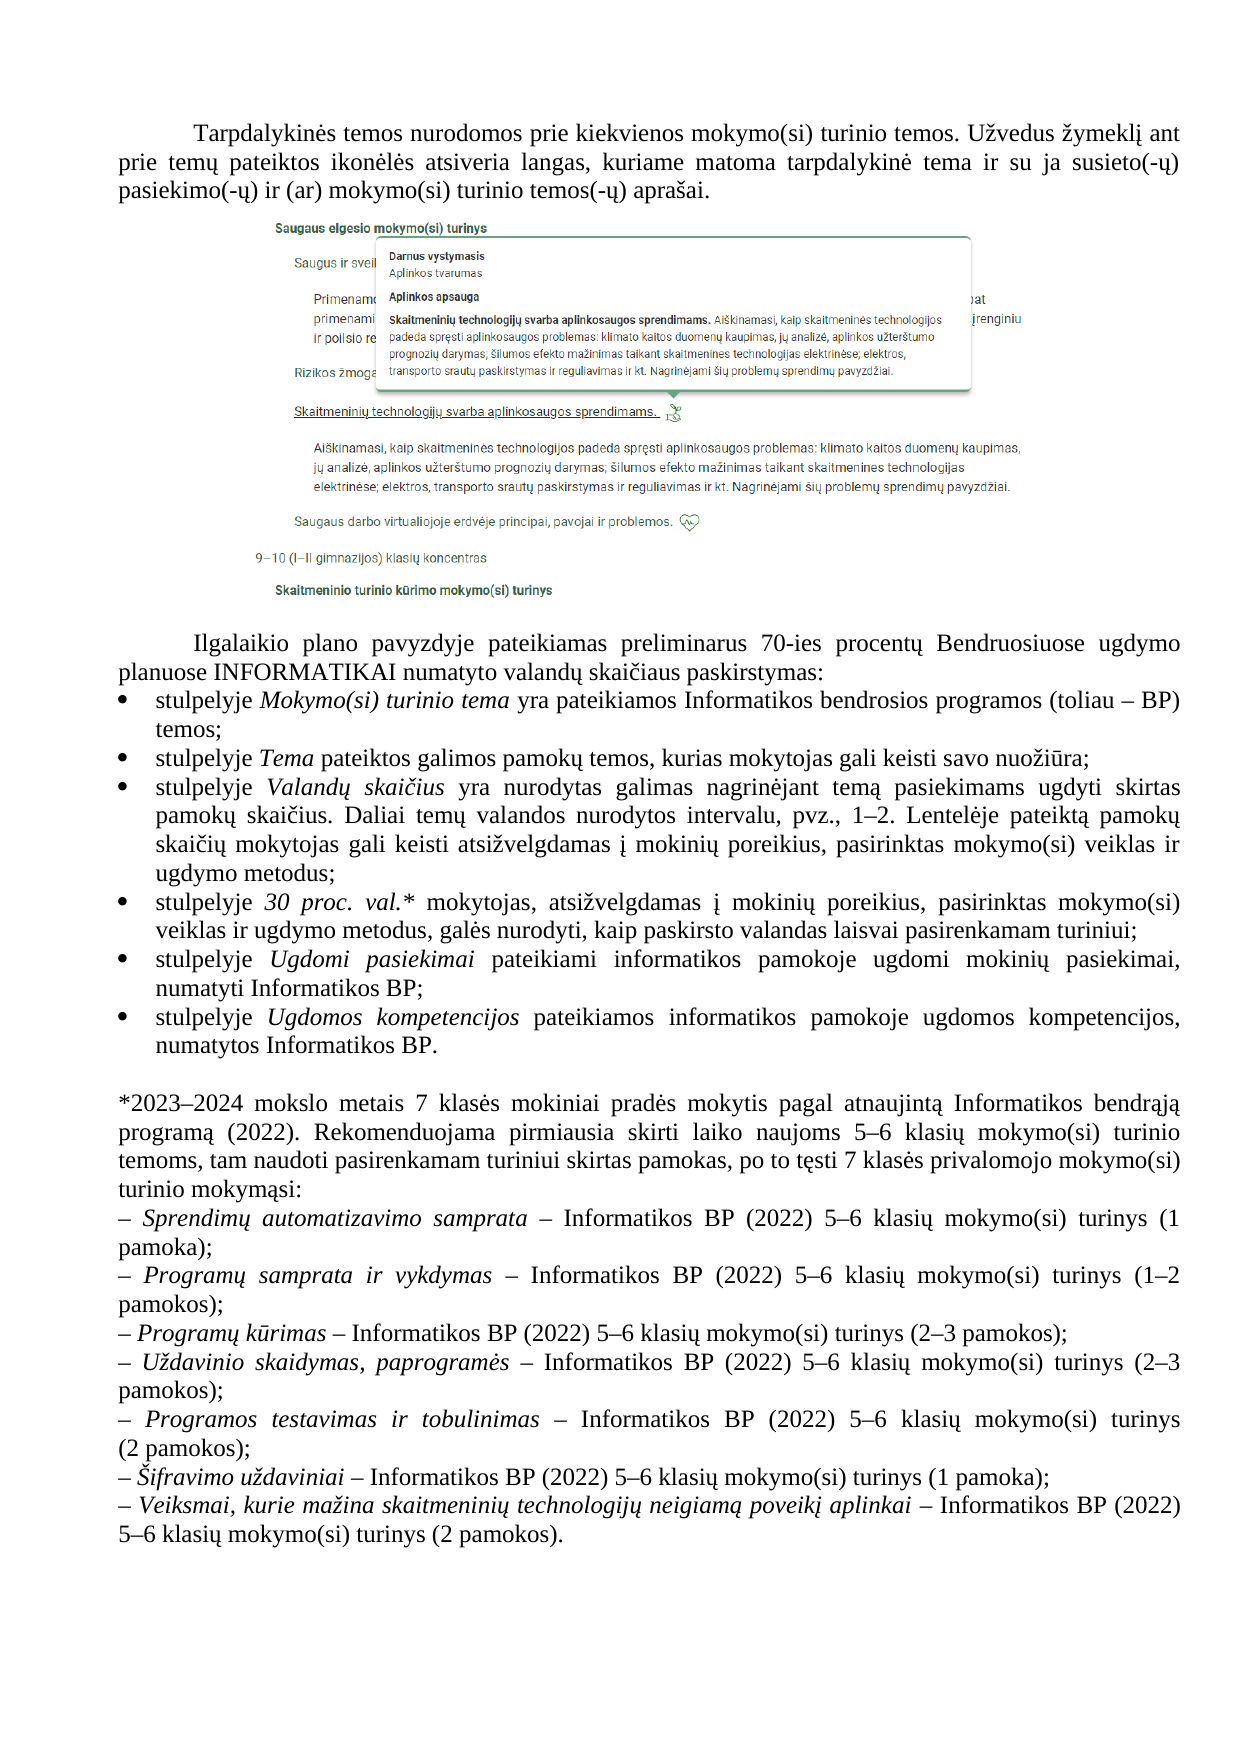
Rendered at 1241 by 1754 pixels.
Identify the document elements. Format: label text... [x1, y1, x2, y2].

text *2023–2024 mokslo metais 7 klasės mokiniai pradės mokytis pagal atnaujintą Informatikos bendrąją programą (2022). Rekomenduojama pirmiausia skirti laiko naujoms 5–6 klasių mokymo(si) turinio temoms, tam naudoti pasirenkamam turiniui skirtas pamokas, po to tęsti 7 klasės privalomojo mokymo(si) turinio mokymąsi: [118, 1088, 1181, 1203]
list stulpelyje 30 proc. val.* mokytojas, atsižvelgdamas į mokinių poreikius, pasirinktas mokymo(si) veiklas ir ugdymo metodus, galės nurodyti, kaip paskirsto valandas laisvai pasirenkamam turiniui; [118, 887, 1181, 944]
list stulpelyje Tema pateiktos galimos pamokų temos, kurias mokytojas gali keisti savo nuožiūra; [118, 743, 1181, 772]
list stulpelyje Ugdomos kompetencijos pateikiamos informatikos pamokoje ugdomos kompetencijos, numatytos Informatikos BP. [118, 1002, 1181, 1059]
text – Uždavinio skaidymas, paprogramės – Informatikos BP (2022) 5–6 klasių mokymo(si) turinys (2–3 pamokos); [118, 1347, 1181, 1404]
picture [251, 204, 1049, 609]
list stulpelyje Valandų skaičius yra nurodytas galimas nagrinėjant temą pasiekimams ugdyti skirtas pamokų skaičius. Daliai temų valandos nurodytos intervalu, pvz., 1–2. Lentelėje pateiktą pamokų skaičių mokytojas gali keisti atsižvelgdamas į mokinių poreikius, pasirinktas mokymo(si) veiklas ir ugdymo metodus; [118, 772, 1181, 887]
text – Programų samprata ir vykdymas – Informatikos BP (2022) 5–6 klasių mokymo(si) turinys (1–2 pamokos); [118, 1260, 1181, 1318]
text Ilgalaikio plano pavyzdyje pateikiamas preliminarus 70-ies procentų Bendruosiuose ugdymo planuose INFORMATIKAI numatyto valandų skaičiaus paskirstymas: [118, 628, 1181, 685]
list stulpelyje Mokymo(si) turinio tema yra pateikiamos Informatikos bendrosios programos (toliau – BP) temos; [118, 685, 1181, 743]
text – Šifravimo uždaviniai – Informatikos BP (2022) 5–6 klasių mokymo(si) turinys (1 pamoka); [118, 1462, 1181, 1490]
list stulpelyje Ugdomi pasiekimai pateikiami informatikos pamokoje ugdomi mokinių pasiekimai, numatyti Informatikos BP; [118, 944, 1181, 1002]
text – Sprendimų automatizavimo samprata – Informatikos BP (2022) 5–6 klasių mokymo(si) turinys (1 pamoka); [118, 1203, 1181, 1260]
text – Programų kūrimas – Informatikos BP (2022) 5–6 klasių mokymo(si) turinys (2–3 pamokos); [118, 1318, 1181, 1347]
text – Programos testavimas ir tobulinimas – Informatikos BP (2022) 5–6 klasių mokymo(si) turinys (2 pamokos); [118, 1404, 1181, 1462]
text Tarpdalykinės temos nurodomos prie kiekvienos mokymo(si) turinio temos. Užvedus žymeklį ant prie temų pateiktos ikonėlės atsiveria langas, kuriame matoma tarpdalykinė tema ir su ja susieto(-ų) pasiekimo(-ų) ir (ar) mokymo(si) turinio temos(-ų) aprašai. [118, 118, 1181, 204]
text – Veiksmai, kurie mažina skaitmeninių technologijų neigiamą poveikį aplinkai – Informatikos BP (2022) 5–6 klasių mokymo(si) turinys (2 pamokos). [118, 1490, 1181, 1548]
